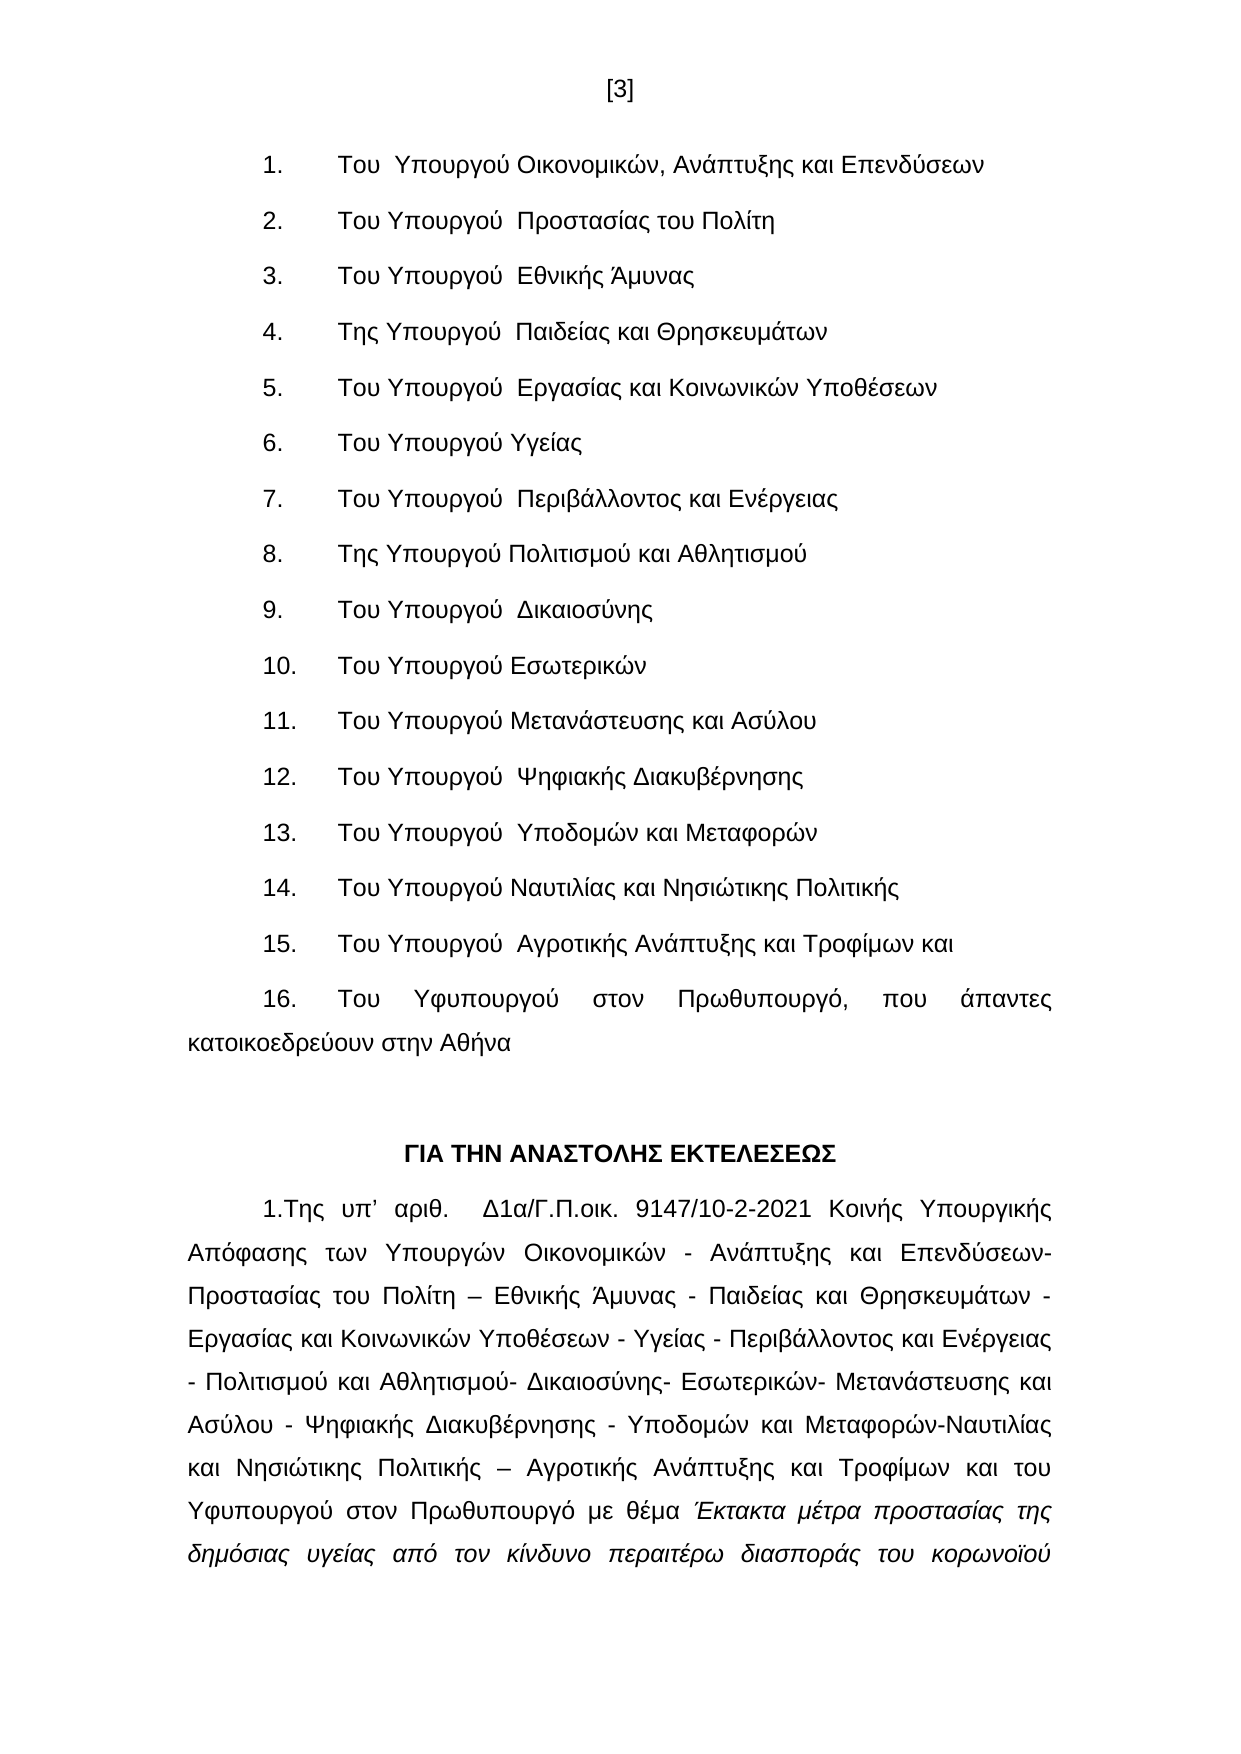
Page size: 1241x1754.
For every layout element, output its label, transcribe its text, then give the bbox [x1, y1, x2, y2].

list Της Υπουργού Παιδείας και Θρησκευμάτων [187, 317, 1053, 346]
list Του Υπουργού Εθνικής Άμυνας [187, 261, 1053, 290]
list Του Υφυπουργού στον Πρωθυπουργό, που άπαντες κατοικοεδρεύουν στην Αθήνα [187, 984, 1053, 1056]
list Του Υπουργού Ναυτιλίας και Νησιώτικης Πολιτικής [187, 873, 1053, 902]
list Του Υπουργού Δικαιοσύνης [187, 595, 1053, 624]
list Της Υπουργού Πολιτισμού και Αθλητισμού [187, 539, 1053, 568]
list Του Υπουργού Ψηφιακής Διακυβέρνησης [187, 762, 1053, 791]
list Του Υπουργού Εσωτερικών [187, 651, 1053, 679]
text ΓΙΑ ΤΗΝ ΑΝΑΣΤΟΛΗΣ ΕΚΤΕΛΕΣΕΩΣ [187, 1139, 1053, 1167]
list Του Υπουργού Περιβάλλοντος και Ενέργειας [187, 484, 1053, 512]
list Του Υπουργού Προστασίας του Πολίτη [187, 206, 1053, 234]
list Του Υπουργού Οικονομικών, Ανάπτυξης και Επενδύσεων [187, 150, 1053, 179]
list Του Υπουργού Εργασίας και Κοινωνικών Υποθέσεων [187, 372, 1053, 401]
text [187, 1194, 1053, 1568]
list Του Υπουργού Αγροτικής Ανάπτυξης και Τροφίμων και [187, 929, 1053, 957]
list Του Υπουργού Μετανάστευσης και Ασύλου [187, 706, 1053, 735]
list Του Υπουργού Υγείας [187, 428, 1053, 457]
list Του Υπουργού Υποδομών και Μεταφορών [187, 817, 1053, 846]
